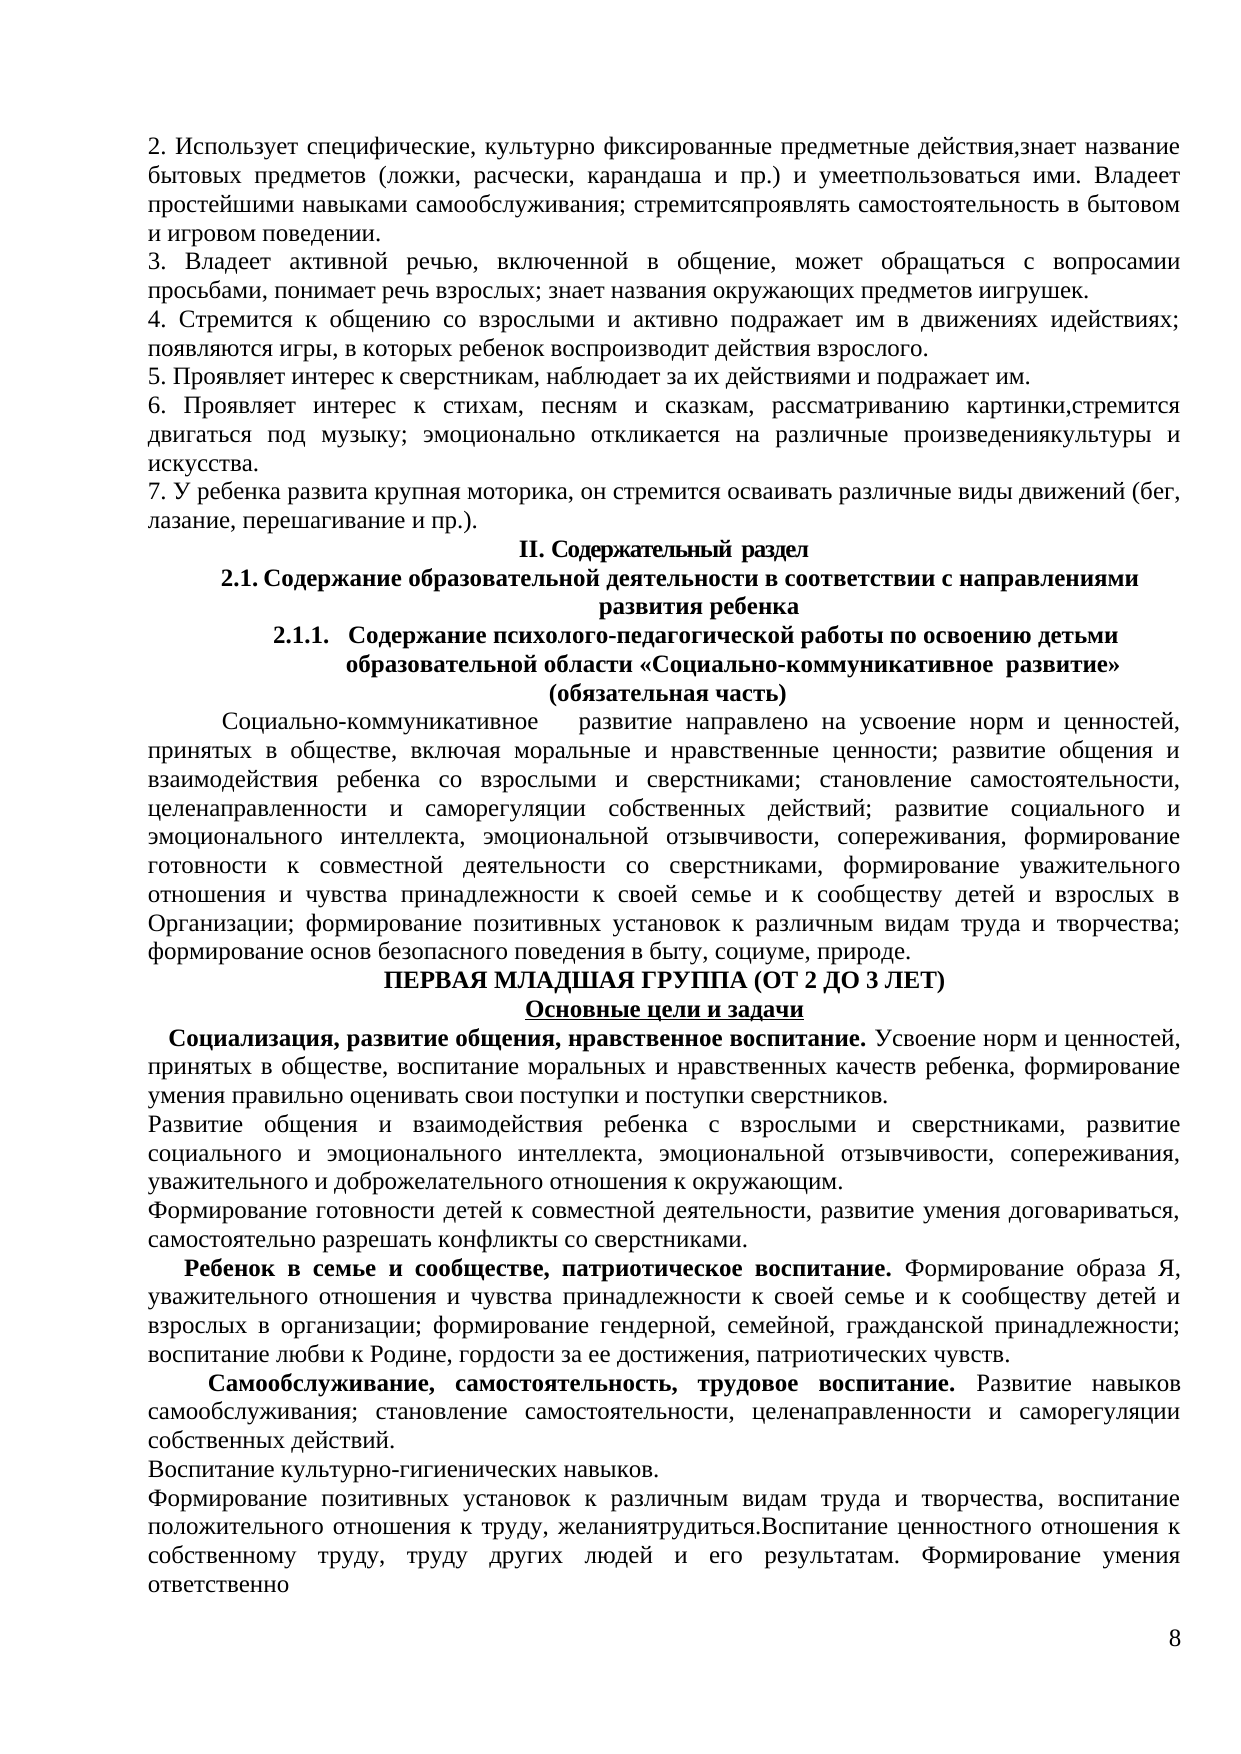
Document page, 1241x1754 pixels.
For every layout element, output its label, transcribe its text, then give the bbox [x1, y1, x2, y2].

text 6. Проявляет интерес к стихам, песням и сказкам, рассматриванию картинки,стремится двигаться под музыку; эмоционально откликается на различные произведениякультуры и искусства. [148, 390, 1181, 476]
list Содержание психолого-педагогической работы по освоению детьми образовательной области «Социально-коммуникативное развитие» [210, 620, 1181, 678]
text Воспитание культурно-гигиенических навыков. [148, 1454, 1181, 1483]
text Социализация, развитие общения, нравственное воспитание. Усвоение норм и ценностей, принятых в обществе, воспитание моральных и нравственных качеств ребенка, формирование умения правильно оценивать свои поступки и поступки сверстников. [148, 1023, 1181, 1109]
text (обязательная часть) [148, 678, 1181, 706]
text Самообслуживание, самостоятельность, трудовое воспитание. Развитие навыков самообслуживания; становление самостоятельности, целенаправленности и саморегуляции собственных действий. [148, 1368, 1181, 1454]
list Содержание образовательной деятельности в соответствии с направлениями развития ребенка [179, 563, 1181, 620]
text ПЕРВАЯ МЛАДШАЯ ГРУППА (ОТ 2 ДО 3 ЛЕТ) [148, 965, 1181, 994]
text Формирование готовности детей к совместной деятельности, развитие умения договариваться, самостоятельно разрешать конфликты со сверстниками. [148, 1195, 1181, 1253]
text Развитие общения и взаимодействия ребенка с взрослыми и сверстниками, развитие социального и эмоционального интеллекта, эмоциональной отзывчивости, сопереживания, уважительного и доброжелательного отношения к окружающим. [148, 1109, 1181, 1195]
text Основные цели и задачи [148, 994, 1181, 1023]
text 4. Стремится к общению со взрослыми и активно подражает им в движениях идействиях; появляются игры, в которых ребенок воспроизводит действия взрослого. [148, 304, 1181, 361]
text 2. Использует специфические, культурно фиксированные предметные действия,знает название бытовых предметов (ложки, расчески, карандаша и пр.) и умеетпользоваться ими. Владеет простейшими навыками самообслуживания; стремитсяпроявлять самостоятельность в бытовом и игровом поведении. [148, 131, 1181, 246]
text Социально-коммуникативное развитие направлено на усвоение норм и ценностей, принятых в обществе, включая моральные и нравственные ценности; развитие общения и взаимодействия ребенка со взрослыми и сверстниками; становление самостоятельности, целенаправленности и саморегуляции собственных действий; развитие социального и эмоционального интеллекта, эмоциональной отзывчивости, сопереживания, формирование готовности к совместной деятельности со сверстниками, формирование уважительного отношения и чувства принадлежности к своей семье и к сообществу детей и взрослых в Организации; формирование позитивных установок к различным видам труда и творчества; формирование основ безопасного поведения в быту, социуме, природе. [148, 706, 1181, 965]
text 7. У ребенка развита крупная моторика, он стремится осваивать различные виды движений (бег, лазание, перешагивание и пр.). [148, 476, 1181, 534]
text II. Содержательный раздел [148, 534, 1181, 563]
text Формирование позитивных установок к различным видам труда и творчества, воспитание положительного отношения к труду, желаниятрудиться.Воспитание ценностного отношения к собственному труду, труду других людей и его результатам. Формирование умения ответственно [148, 1483, 1181, 1598]
text 3. Владеет активной речью, включенной в общение, может обращаться с вопросамии просьбами, понимает речь взрослых; знает названия окружающих предметов иигрушек. [148, 246, 1181, 304]
text 5. Проявляет интерес к сверстникам, наблюдает за их действиями и подражает им. [148, 361, 1181, 390]
text Ребенок в семье и сообществе, патриотическое воспитание. Формирование образа Я, уважительного отношения и чувства принадлежности к своей семье и к сообществу детей и взрослых в организации; формирование гендерной, семейной, гражданской принадлежности; воспитание любви к Родине, гордости за ее достижения, патриотических чувств. [148, 1253, 1181, 1368]
